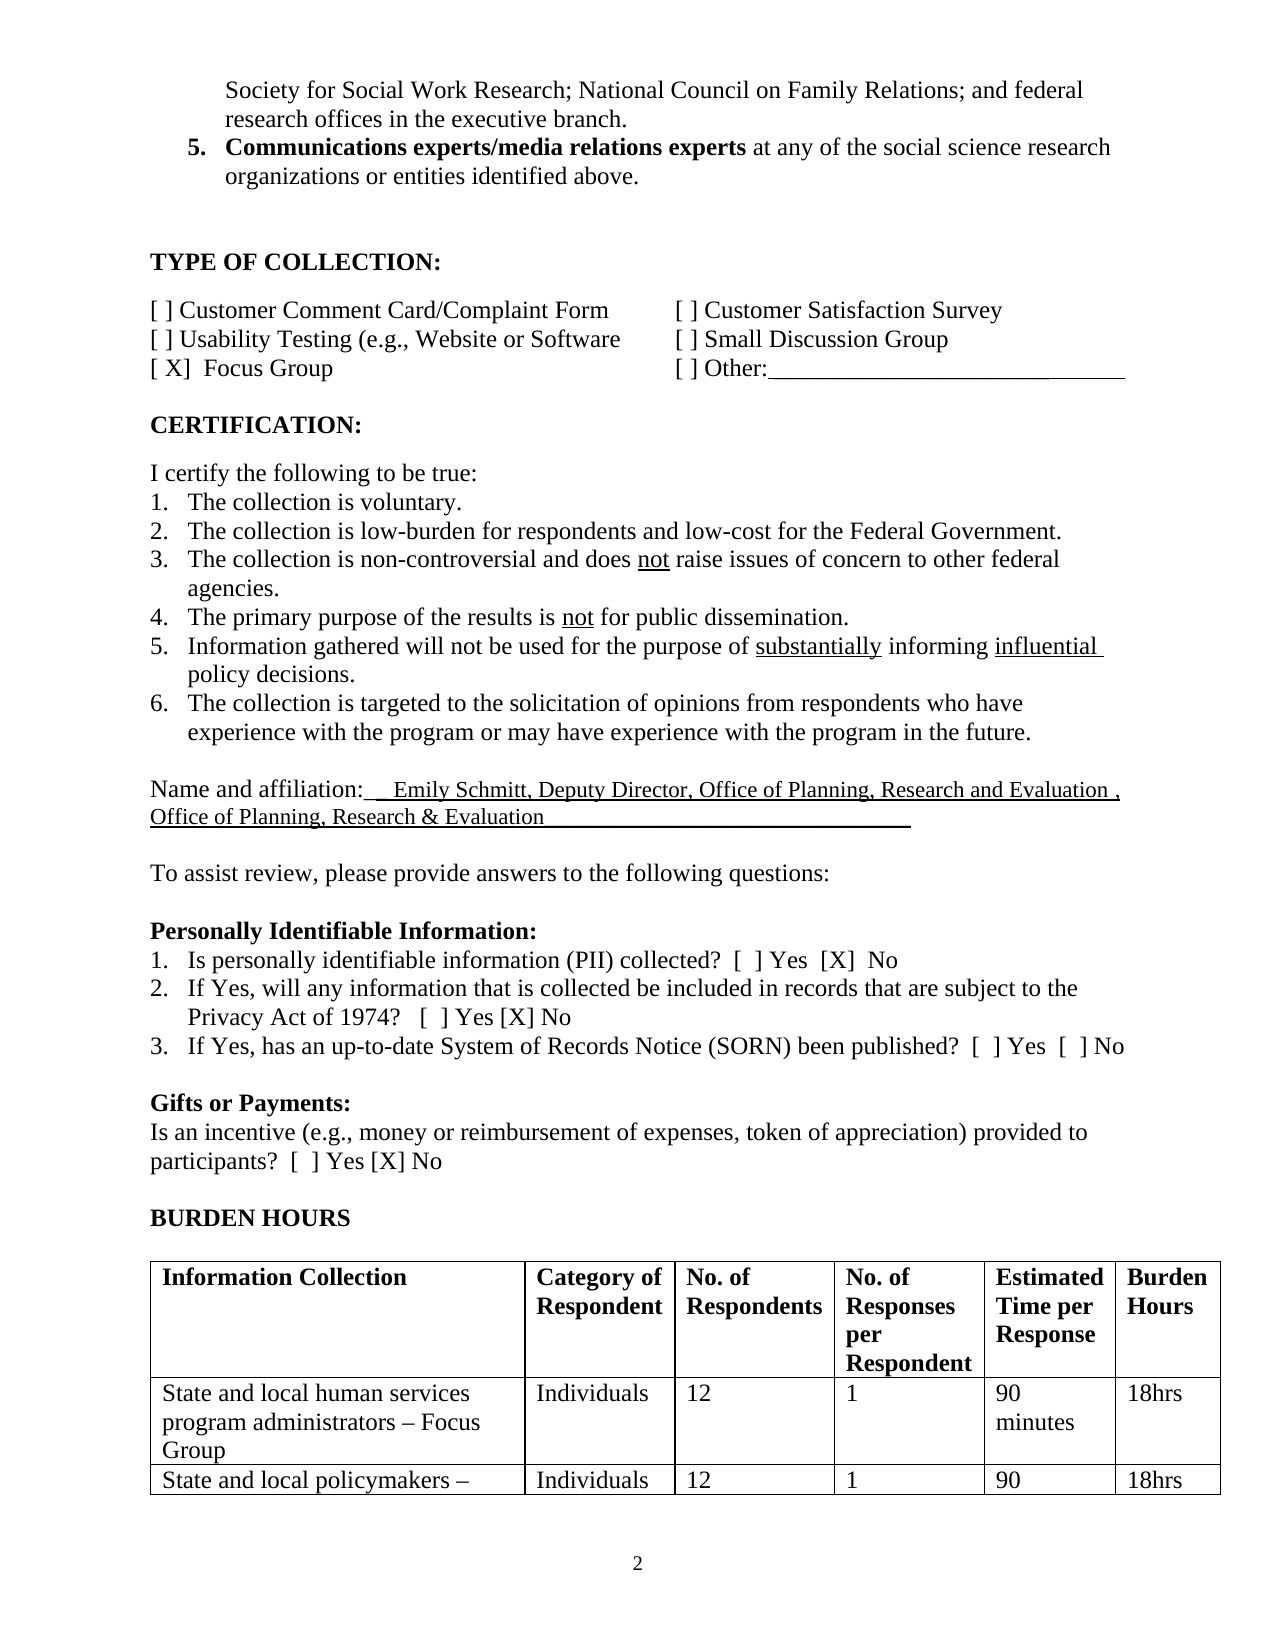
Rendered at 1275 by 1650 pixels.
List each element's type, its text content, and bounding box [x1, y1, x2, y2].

list The collection is non-controversial and does not raise issues of concern to other federal agencies. [150, 544, 1125, 602]
list The collection is low-burden for respondents and low-cost for the Federal Government. [150, 516, 1125, 544]
list If Yes, will any information that is collected be included in records that are subject to the Privacy Act of 1974? [ ] Yes [X] No [150, 973, 1125, 1031]
table_cell Individuals [526, 1378, 674, 1464]
list Communications experts/media relations experts at any of the social science research organizations or entities identified above. [187, 132, 1125, 190]
text Name and affiliation:__ Emily Schmitt, Deputy Director, Office of Planning, Research and Evaluation , Office of Planning, Research & Evaluation________________________________ [150, 774, 1125, 830]
table_cell 90 minutes [985, 1378, 1115, 1464]
table_cell 12 [676, 1378, 834, 1464]
table_cell 18hrs [1116, 1465, 1220, 1494]
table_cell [151, 1465, 524, 1494]
text BURDEN HOURS [150, 1203, 1125, 1232]
table_cell 1 [835, 1378, 984, 1464]
list The collection is targeted to the solicitation of opinions from respondents who have experience with the program or may have experience with the program in the future. [150, 688, 1125, 746]
text [ ] Customer Comment Card/Complaint Form [ ] Customer Satisfaction Survey [150, 295, 1125, 324]
text Is an incentive (e.g., money or reimbursement of expenses, token of appreciation) provided to participants? [ ] Yes [X] No [150, 1117, 1125, 1175]
list If Yes, has an up-to-date System of Records Notice (SORN) been published? [ ] Yes [ ] No [150, 1031, 1125, 1060]
table_cell 12 [676, 1465, 834, 1494]
text To assist review, please provide answers to the following questions: [150, 858, 1125, 887]
table_cell 1 [835, 1465, 984, 1494]
text [ ] Usability Testing (e.g., Website or Software [ ] Small Discussion Group [150, 324, 1125, 353]
list Gifts or Payments: [150, 1088, 1125, 1117]
table_header Burden Hours [1116, 1262, 1220, 1377]
table_header Category of Respondent [526, 1262, 674, 1377]
table_cell 90 minutes [985, 1465, 1115, 1494]
table_cell Individuals [526, 1465, 674, 1494]
text TYPE OF COLLECTION: [150, 247, 1125, 276]
list Information gathered will not be used for the purpose of substantially informing influential policy decisions. [150, 631, 1125, 688]
list The primary purpose of the results is not for public dissemination. [150, 602, 1125, 631]
table_cell 18hrs [1116, 1378, 1220, 1464]
table_header Information Collection [151, 1262, 524, 1377]
text Personally Identifiable Information: [150, 916, 1125, 945]
table_cell State and local human services program administrators – Focus Group [151, 1378, 524, 1464]
list The collection is voluntary. [150, 487, 1125, 516]
table_header No. of Responses per Respondent [835, 1262, 984, 1377]
table_header Estimated Time per Response [985, 1262, 1115, 1377]
text I certify the following to be true: [150, 458, 1125, 487]
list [187, 75, 1125, 132]
text [ X] Focus Group [ ] Other: ______________________ [150, 353, 1125, 382]
list Is personally identifiable information (PII) collected? [ ] Yes [X] No [150, 945, 1125, 973]
text CERTIFICATION: [150, 410, 1125, 439]
table_header No. of Respondents [676, 1262, 834, 1377]
